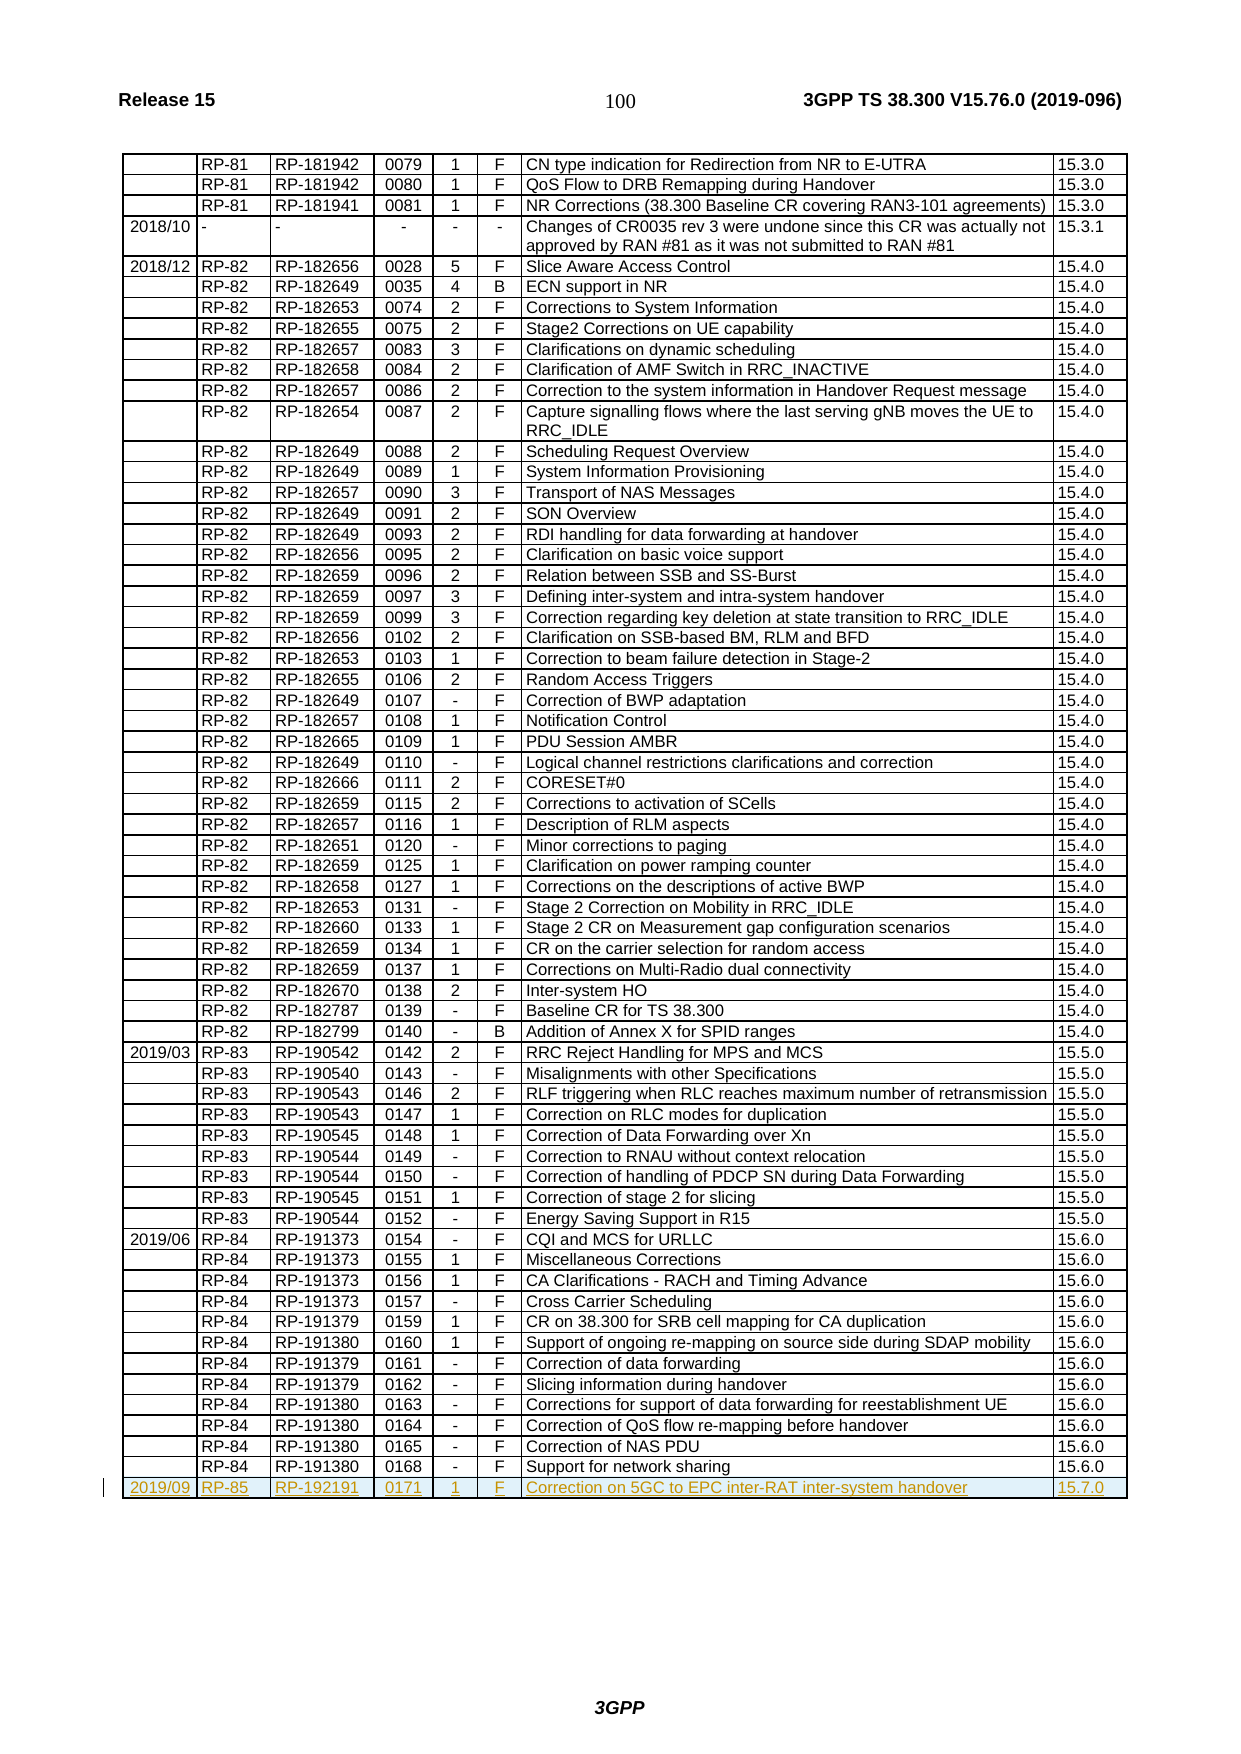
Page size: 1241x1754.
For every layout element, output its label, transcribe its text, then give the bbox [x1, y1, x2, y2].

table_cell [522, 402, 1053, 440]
table_cell 15.3.0 [1054, 175, 1126, 194]
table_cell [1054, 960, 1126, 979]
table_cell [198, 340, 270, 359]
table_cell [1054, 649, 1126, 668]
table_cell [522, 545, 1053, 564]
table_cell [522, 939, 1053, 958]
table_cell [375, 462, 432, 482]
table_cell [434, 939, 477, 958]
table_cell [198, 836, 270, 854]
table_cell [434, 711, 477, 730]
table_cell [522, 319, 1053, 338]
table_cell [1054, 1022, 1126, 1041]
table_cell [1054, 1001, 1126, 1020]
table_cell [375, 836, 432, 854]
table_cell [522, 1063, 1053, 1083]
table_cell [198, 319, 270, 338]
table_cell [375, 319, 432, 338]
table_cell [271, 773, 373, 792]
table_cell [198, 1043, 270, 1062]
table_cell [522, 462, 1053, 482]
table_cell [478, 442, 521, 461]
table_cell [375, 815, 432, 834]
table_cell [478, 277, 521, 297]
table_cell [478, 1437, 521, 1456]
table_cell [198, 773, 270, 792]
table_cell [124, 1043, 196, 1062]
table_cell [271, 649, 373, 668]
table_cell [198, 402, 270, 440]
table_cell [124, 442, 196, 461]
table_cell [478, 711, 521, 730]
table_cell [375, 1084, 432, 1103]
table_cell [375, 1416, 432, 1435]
table_cell 0079 [375, 155, 432, 174]
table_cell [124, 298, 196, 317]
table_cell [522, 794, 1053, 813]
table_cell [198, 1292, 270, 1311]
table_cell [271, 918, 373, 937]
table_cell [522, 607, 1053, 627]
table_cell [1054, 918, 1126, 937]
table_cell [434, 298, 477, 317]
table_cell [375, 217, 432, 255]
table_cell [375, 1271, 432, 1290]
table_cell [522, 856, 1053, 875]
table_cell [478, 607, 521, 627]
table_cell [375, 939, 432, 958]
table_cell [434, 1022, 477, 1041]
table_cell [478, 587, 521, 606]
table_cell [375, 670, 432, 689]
table_cell 15.3.0 [1054, 155, 1126, 174]
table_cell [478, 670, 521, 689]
table_cell RP-181942 [271, 175, 373, 194]
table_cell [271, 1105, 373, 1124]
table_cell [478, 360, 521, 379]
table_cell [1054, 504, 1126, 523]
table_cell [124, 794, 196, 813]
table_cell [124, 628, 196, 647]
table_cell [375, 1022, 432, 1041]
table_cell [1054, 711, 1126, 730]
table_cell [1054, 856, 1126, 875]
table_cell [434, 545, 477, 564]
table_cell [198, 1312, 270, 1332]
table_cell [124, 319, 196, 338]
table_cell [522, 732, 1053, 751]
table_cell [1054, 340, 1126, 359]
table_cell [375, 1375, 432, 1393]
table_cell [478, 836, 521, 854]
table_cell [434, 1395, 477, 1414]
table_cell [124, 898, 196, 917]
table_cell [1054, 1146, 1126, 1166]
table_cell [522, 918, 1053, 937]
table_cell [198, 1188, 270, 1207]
table_cell 0081 [375, 196, 432, 215]
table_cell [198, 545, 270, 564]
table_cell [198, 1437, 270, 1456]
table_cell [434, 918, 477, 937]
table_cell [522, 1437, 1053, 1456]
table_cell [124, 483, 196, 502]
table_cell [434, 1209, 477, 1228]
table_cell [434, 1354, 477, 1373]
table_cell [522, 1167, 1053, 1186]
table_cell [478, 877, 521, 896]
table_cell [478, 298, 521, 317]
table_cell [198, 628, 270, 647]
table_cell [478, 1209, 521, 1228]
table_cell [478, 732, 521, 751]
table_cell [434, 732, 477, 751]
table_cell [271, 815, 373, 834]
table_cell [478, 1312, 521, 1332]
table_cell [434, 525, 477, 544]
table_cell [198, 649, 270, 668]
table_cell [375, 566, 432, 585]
table_cell - [198, 217, 270, 255]
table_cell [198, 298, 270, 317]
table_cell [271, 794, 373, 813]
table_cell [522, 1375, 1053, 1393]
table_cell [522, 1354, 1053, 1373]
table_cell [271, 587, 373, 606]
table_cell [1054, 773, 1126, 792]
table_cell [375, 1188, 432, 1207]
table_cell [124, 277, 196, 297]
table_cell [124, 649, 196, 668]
table_cell [124, 196, 196, 215]
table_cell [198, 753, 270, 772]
table_cell [124, 155, 196, 174]
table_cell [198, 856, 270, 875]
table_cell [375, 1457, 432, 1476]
table_cell RP-81 [198, 175, 270, 194]
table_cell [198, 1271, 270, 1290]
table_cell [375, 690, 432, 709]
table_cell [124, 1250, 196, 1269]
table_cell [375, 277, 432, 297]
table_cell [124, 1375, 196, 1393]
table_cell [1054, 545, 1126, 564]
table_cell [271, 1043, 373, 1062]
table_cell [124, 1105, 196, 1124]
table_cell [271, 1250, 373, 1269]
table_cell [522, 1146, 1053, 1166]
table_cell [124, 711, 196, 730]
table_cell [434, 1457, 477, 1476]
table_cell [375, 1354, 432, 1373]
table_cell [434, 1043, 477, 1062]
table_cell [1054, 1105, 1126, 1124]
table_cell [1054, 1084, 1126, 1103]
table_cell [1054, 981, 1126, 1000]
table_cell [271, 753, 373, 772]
table_cell QoS Flow to DRB Remapping during Handover [522, 175, 1053, 194]
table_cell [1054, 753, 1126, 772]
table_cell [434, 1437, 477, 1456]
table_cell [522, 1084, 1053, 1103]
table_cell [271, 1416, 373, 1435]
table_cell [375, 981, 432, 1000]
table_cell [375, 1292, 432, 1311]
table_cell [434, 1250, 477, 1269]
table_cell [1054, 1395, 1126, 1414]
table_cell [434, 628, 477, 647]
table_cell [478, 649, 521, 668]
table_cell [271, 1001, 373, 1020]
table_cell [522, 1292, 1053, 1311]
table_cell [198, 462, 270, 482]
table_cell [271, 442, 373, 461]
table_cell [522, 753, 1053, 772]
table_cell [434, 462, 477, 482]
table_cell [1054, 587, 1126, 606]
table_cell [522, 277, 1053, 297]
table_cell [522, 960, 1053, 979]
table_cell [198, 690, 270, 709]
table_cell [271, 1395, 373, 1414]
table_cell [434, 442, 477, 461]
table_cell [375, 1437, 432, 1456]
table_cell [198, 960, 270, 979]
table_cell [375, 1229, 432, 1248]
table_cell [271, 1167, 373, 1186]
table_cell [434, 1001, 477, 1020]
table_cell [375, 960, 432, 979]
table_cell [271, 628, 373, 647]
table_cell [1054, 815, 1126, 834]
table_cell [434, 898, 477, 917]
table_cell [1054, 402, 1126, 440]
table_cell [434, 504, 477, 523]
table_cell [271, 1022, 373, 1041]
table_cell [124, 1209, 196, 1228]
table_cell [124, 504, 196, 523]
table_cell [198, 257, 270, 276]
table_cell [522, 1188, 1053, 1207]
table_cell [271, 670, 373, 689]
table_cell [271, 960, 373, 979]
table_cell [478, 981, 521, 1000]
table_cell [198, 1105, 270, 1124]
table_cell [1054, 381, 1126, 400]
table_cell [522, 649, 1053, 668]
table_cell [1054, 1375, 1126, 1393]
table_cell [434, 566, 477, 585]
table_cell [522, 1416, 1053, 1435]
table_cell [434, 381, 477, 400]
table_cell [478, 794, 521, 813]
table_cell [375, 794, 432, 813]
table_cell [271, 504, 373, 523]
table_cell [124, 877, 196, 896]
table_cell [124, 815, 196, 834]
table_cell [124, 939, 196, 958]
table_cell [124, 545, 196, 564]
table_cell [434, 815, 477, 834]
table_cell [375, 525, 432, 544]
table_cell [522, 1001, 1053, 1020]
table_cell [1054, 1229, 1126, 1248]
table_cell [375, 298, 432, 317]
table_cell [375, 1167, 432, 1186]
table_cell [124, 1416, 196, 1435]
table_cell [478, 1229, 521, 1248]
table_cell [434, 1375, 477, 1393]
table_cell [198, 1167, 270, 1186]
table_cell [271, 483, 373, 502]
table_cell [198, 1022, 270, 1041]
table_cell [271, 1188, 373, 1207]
table_cell 1 [434, 196, 477, 215]
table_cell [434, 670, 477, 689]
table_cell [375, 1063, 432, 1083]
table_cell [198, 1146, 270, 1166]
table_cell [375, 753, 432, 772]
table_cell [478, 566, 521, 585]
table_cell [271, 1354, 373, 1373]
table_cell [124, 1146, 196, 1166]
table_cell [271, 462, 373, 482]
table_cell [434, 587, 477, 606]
table_cell RP-181942 [271, 155, 373, 174]
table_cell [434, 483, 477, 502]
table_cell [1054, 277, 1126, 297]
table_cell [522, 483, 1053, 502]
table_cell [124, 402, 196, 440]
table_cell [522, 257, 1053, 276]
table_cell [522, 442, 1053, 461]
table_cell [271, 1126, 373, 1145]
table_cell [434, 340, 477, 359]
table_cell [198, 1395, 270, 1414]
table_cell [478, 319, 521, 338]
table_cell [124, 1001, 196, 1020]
table_cell NR Corrections (38.300 Baseline CR covering RAN3-101 agreements) [522, 196, 1053, 215]
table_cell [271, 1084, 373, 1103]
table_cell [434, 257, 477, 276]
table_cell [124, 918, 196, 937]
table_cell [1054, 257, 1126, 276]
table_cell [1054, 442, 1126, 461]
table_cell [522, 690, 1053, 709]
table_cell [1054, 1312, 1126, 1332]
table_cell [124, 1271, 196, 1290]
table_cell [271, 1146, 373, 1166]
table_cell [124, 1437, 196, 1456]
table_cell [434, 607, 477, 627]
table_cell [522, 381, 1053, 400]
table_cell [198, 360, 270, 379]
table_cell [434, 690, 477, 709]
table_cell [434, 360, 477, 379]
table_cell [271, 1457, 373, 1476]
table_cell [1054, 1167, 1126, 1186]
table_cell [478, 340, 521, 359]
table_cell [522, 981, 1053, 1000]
table_cell F [478, 196, 521, 215]
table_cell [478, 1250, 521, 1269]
table_cell F [478, 175, 521, 194]
table_cell 0080 [375, 175, 432, 194]
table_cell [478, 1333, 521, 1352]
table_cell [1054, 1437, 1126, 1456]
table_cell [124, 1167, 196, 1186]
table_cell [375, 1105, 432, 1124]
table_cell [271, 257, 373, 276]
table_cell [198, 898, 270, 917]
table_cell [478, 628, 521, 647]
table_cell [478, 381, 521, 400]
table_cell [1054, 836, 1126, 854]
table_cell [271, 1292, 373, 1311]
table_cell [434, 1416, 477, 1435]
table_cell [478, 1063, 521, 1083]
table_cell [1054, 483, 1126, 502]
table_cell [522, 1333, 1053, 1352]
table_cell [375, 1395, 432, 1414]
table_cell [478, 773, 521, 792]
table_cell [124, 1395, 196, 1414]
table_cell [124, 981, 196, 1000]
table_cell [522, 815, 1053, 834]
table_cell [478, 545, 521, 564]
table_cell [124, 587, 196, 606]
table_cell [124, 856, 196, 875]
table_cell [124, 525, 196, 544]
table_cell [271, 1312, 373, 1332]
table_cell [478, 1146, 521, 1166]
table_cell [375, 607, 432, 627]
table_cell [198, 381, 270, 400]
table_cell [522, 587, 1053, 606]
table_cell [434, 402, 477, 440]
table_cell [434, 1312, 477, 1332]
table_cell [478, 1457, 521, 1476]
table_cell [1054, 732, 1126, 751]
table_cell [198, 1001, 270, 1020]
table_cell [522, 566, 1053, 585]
table_cell 1 [434, 175, 477, 194]
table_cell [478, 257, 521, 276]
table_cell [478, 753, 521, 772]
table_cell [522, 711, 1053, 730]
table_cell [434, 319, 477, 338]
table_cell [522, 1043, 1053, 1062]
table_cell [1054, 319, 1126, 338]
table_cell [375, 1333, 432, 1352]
table_cell 15.3.0 [1054, 196, 1126, 215]
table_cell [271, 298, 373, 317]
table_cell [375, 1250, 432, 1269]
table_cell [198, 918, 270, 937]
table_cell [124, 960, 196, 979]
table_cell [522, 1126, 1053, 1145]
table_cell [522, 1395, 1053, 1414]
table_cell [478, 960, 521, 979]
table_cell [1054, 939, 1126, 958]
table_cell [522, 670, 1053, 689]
table_cell [124, 175, 196, 194]
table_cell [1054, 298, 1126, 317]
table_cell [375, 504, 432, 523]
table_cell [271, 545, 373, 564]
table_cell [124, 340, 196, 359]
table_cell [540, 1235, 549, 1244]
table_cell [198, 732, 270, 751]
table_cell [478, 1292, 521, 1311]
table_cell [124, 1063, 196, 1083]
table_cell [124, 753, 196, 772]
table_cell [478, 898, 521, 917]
table_cell 2018/10 [124, 217, 196, 255]
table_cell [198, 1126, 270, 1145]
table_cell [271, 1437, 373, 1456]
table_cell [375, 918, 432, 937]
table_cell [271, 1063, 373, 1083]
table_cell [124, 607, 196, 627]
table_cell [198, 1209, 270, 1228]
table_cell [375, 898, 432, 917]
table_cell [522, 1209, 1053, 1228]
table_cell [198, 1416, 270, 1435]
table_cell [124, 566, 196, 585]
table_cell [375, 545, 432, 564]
table_cell 1 [434, 155, 477, 174]
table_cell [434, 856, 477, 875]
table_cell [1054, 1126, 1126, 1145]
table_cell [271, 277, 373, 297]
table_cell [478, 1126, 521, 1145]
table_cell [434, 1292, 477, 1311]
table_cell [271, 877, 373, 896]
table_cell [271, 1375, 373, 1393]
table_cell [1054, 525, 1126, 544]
table_cell CN type indication for Redirection from NR to E-UTRA [522, 155, 1053, 174]
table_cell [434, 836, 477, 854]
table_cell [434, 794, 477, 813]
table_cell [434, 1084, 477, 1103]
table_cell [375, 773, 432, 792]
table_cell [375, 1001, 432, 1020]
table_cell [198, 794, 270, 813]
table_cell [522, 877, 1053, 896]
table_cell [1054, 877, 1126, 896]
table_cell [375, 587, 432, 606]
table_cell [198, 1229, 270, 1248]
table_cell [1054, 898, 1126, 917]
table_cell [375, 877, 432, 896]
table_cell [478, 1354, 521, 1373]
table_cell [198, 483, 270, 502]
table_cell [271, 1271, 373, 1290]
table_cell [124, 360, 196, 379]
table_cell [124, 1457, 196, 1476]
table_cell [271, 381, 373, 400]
table_cell RP-81 [198, 155, 270, 174]
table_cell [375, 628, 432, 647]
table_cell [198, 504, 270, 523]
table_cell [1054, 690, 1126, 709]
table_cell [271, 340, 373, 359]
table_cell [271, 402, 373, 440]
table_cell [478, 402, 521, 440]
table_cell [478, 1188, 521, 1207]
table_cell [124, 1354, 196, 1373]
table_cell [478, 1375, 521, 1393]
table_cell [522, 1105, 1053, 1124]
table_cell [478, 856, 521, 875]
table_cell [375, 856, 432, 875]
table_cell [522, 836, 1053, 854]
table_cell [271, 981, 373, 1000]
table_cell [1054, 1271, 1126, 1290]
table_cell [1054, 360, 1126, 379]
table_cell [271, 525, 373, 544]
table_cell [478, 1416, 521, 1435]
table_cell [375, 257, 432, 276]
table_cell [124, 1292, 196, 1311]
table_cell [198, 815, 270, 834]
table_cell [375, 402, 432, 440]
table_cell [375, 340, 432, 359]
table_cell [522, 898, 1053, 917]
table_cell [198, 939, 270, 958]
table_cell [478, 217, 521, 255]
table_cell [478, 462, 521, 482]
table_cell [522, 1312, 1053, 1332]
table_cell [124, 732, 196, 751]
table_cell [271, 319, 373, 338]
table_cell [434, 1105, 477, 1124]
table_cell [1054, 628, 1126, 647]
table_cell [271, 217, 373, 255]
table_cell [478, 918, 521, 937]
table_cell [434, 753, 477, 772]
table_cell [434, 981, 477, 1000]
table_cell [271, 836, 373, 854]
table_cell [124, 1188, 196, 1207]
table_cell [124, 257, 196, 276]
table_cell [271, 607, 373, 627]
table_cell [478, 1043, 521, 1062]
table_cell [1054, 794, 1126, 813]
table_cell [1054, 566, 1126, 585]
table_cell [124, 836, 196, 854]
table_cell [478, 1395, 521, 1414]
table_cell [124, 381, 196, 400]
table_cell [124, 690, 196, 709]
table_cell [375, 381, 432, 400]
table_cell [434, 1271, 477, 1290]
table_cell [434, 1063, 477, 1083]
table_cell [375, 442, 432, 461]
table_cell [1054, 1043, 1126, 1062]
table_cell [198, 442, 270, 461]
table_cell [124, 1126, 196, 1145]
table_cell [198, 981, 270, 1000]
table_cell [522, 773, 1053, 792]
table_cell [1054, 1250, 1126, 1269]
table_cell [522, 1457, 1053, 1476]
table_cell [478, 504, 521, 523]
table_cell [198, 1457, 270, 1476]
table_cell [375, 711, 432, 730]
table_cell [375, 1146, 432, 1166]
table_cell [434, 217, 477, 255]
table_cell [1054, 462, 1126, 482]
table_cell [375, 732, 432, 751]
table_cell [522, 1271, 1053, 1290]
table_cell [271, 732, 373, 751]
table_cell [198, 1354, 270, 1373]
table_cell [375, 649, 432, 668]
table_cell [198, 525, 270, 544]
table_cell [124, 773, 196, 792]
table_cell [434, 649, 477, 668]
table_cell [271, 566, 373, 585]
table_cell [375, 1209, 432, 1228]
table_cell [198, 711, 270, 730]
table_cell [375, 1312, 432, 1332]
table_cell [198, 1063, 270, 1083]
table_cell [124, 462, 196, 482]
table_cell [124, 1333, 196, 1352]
table_cell F [478, 155, 521, 174]
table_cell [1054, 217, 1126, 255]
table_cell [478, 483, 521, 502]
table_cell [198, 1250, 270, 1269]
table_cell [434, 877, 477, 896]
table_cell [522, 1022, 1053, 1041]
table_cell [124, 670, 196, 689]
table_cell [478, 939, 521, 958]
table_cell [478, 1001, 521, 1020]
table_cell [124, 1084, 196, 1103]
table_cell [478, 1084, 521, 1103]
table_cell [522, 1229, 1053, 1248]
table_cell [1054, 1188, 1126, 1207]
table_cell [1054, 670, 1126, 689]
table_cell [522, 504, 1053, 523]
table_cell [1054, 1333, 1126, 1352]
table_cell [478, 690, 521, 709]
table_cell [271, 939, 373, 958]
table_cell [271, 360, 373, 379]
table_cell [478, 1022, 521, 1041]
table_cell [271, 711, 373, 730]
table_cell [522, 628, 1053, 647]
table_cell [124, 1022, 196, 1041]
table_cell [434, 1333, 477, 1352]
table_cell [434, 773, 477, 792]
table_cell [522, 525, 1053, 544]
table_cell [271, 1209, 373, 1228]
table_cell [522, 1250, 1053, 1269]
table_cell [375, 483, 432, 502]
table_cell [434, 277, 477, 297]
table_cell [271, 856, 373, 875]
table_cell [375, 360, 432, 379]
table_cell RP-181941 [271, 196, 373, 215]
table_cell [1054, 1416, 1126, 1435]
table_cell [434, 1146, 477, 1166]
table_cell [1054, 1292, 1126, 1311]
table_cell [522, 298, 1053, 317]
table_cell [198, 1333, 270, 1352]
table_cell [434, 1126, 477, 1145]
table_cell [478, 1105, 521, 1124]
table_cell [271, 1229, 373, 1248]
table_cell RP-81 [198, 196, 270, 215]
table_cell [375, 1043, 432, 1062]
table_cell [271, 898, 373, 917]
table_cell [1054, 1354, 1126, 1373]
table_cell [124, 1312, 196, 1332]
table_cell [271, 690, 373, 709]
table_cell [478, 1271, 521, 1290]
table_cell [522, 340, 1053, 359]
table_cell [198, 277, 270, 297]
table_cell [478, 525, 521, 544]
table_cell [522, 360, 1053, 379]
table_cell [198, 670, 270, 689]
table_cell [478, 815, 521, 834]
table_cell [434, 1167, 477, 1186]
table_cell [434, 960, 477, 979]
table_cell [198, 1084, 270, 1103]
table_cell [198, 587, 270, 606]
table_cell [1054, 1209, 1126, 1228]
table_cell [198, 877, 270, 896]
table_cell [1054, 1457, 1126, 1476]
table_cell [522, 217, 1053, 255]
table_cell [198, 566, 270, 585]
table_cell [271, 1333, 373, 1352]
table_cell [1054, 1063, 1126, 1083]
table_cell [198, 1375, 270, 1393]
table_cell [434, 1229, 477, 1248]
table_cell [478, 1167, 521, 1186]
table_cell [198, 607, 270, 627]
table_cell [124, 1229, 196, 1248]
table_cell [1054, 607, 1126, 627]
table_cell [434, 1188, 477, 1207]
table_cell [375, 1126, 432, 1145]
